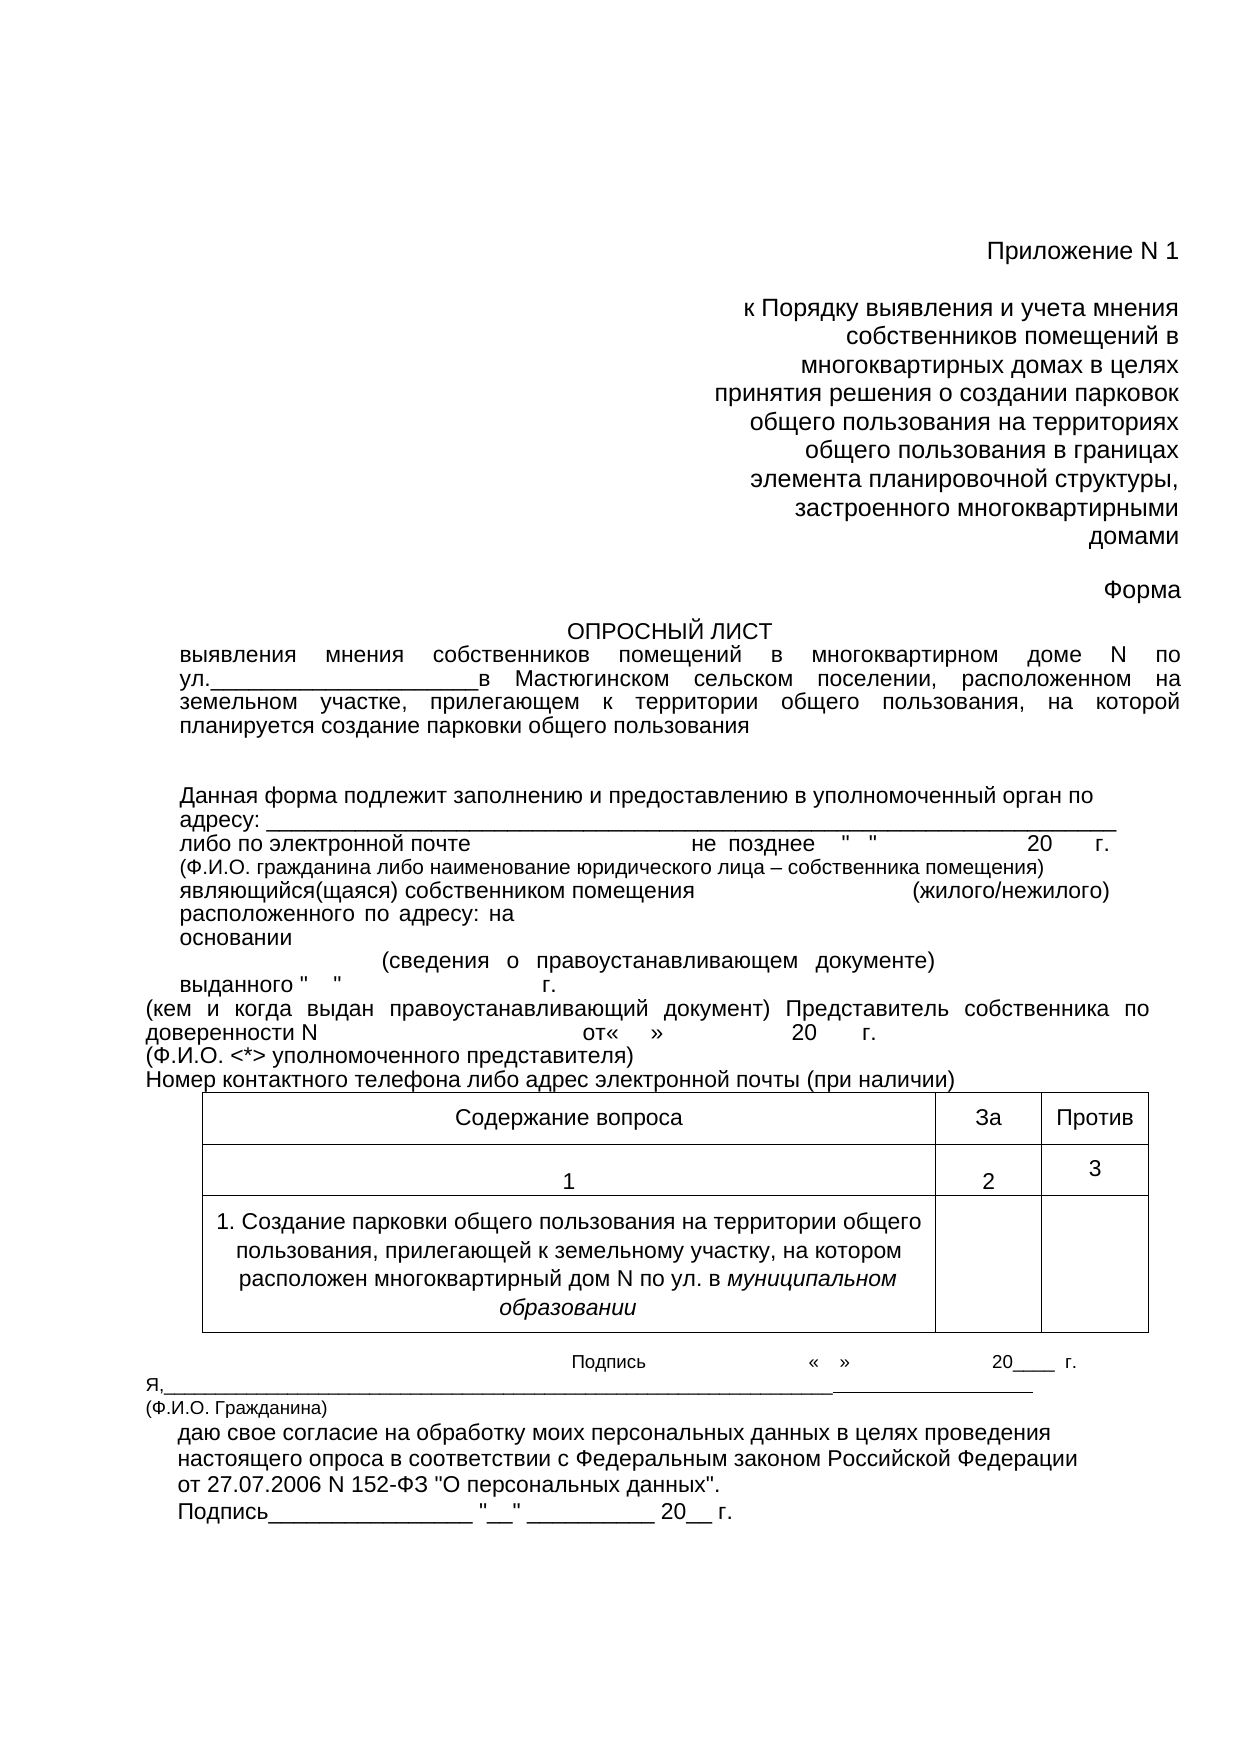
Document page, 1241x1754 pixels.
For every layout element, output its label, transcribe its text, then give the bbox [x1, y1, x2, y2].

table_cell 1. Создание парковки общего пользования на территории общего пользования, прилегающей к земельному участку, на котором расположен многоквартирный дом N по ул. в муниципальном образовании [203, 1196, 935, 1332]
table_cell 2 [936, 1145, 1041, 1194]
table_cell 3 [1042, 1145, 1148, 1194]
text даю свое согласие на обработку моих персональных данных в целях проведения [177, 997, 1181, 1445]
text Форма [179, 579, 1181, 603]
table_header Содержание вопроса [203, 1093, 935, 1143]
text (сведения о правоустанавливающем документе) выданного " " г. [179, 950, 935, 997]
text (Ф.И.О. <*> уполномоченного представителя) [145, 1045, 1150, 1068]
text Я, [145, 1373, 1150, 1396]
table_cell 1 [203, 1145, 935, 1194]
table_header За [936, 1093, 1041, 1143]
text к Порядку выявления и учета мнения собственников помещений в многоквартирных домах в целях принятия решения о создании парковок общего пользования на территориях общего пользования в границах элемента планировочной структуры, застроенного многоквартирными домами [708, 293, 1179, 550]
text выявления мнения собственников помещений в многоквартирном доме N по ул._____________________в Мастюгинском сельском поселении, расположенном на земельном участке, прилегающем к территории общего пользования, на которой планируется создание парковки общего пользования [179, 644, 1181, 738]
text Подпись________________ "__" __________ 20__ г. [177, 1498, 1181, 1524]
text Номер контактного телефона либо адрес электронной почты (при наличии) [145, 1068, 1150, 1092]
text либо по электронной почте не позднее " " 20 г. [179, 832, 1181, 856]
text Приложение N 1 [708, 236, 1179, 265]
text адресу: [179, 809, 1181, 832]
table_header Против [1042, 1093, 1148, 1143]
text настоящего опроса в соответствии с Федеральным законом Российской Федерации [177, 1445, 1181, 1471]
text расположенного по адресу: на основании [179, 903, 514, 950]
text ОПРОСНЫЙ ЛИСТ [392, 620, 919, 644]
text являющийся(щаяся) собственником помещения (жилого/нежилого) [179, 879, 1181, 903]
text Данная форма подлежит заполнению и предоставлению в уполномоченный орган по [179, 785, 1181, 809]
table_cell [1042, 1196, 1148, 1332]
text (Ф.И.О. Гражданина) [145, 1396, 1150, 1419]
text Подпись « » 20____ г. [145, 1353, 1150, 1373]
text (кем и когда выдан правоустанавливающий документ) Представитель собственника по доверенности N от « » 20 г. [145, 998, 1150, 1045]
text (Ф.И.О. гражданина либо наименование юридического лица – собственника помещения) [179, 856, 1081, 879]
text от 27.07.2006 N 152-ФЗ "О персональных данных". [177, 1471, 1181, 1498]
table_cell [936, 1196, 1041, 1332]
